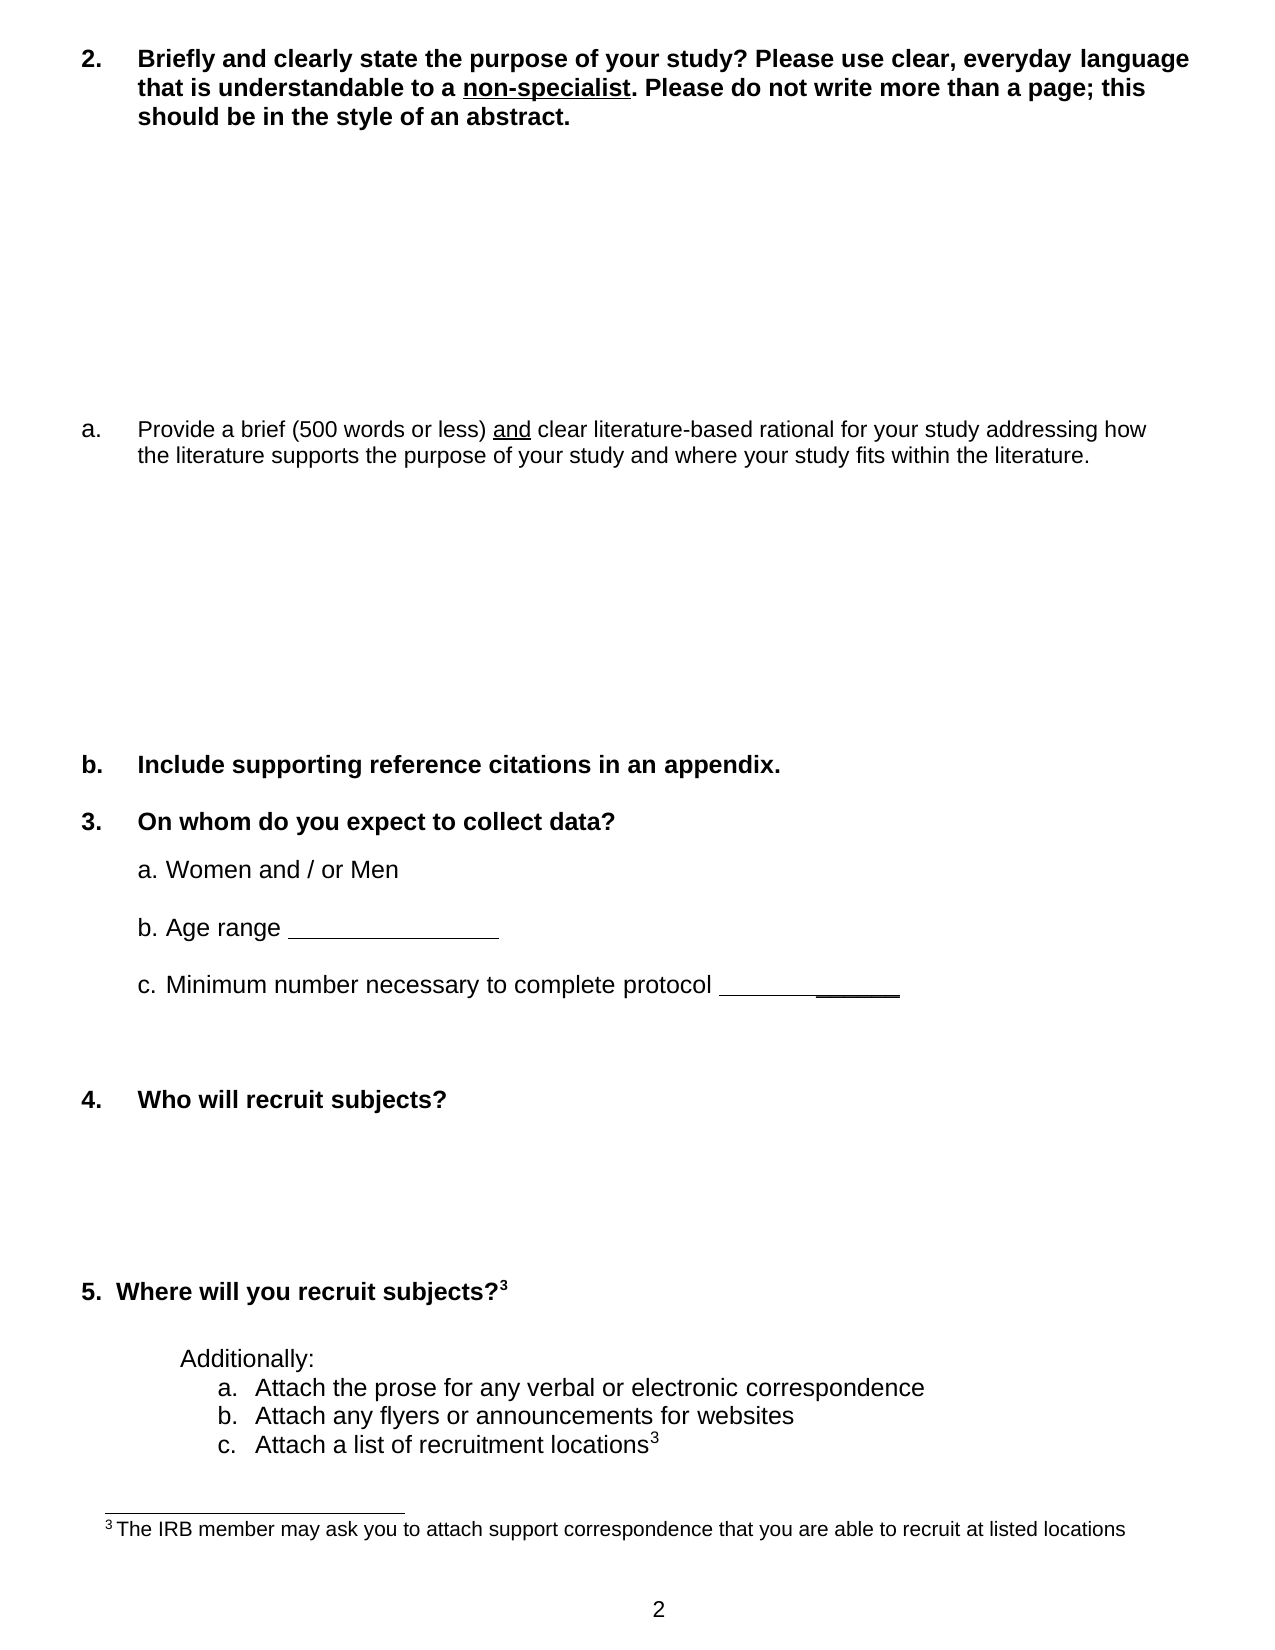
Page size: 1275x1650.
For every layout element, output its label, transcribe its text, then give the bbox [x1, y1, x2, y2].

subtitle Who will recruit subjects? [81, 1085, 1194, 1114]
text Additionally: [180, 1344, 1194, 1373]
list Provide a brief (500 words or less) and clear literature-based rational for your study addressing how the literature supports the purpose of your study and where your study fits within the literature. [81, 413, 1165, 469]
text 3 The IRB member may ask you to attach support correspondence that you are able to recruit at listed locations [105, 1517, 1194, 1541]
subtitle 5. Where will you recruit subjects?3 [81, 1277, 1194, 1306]
list Age range [137, 913, 1194, 942]
list Include supporting reference citations in an appendix. [81, 749, 1194, 778]
list Minimum number necessary to complete protocol ______ [137, 970, 1194, 999]
subtitle Briefly and clearly state the purpose of your study? Please use clear, everyday language that is understandable to a non-specialist. Please do not write more than a page; this should be in the style of an abstract. [81, 44, 1194, 131]
list Attach the prose for any verbal or electronic correspondence [217, 1373, 1194, 1402]
subtitle On whom do you expect to collect data? [81, 807, 1194, 836]
list Women and / or Men [137, 856, 1194, 884]
list Attach any flyers or announcements for websites [217, 1402, 1194, 1430]
list Attach a list of recruitment locations3 [217, 1430, 1194, 1459]
